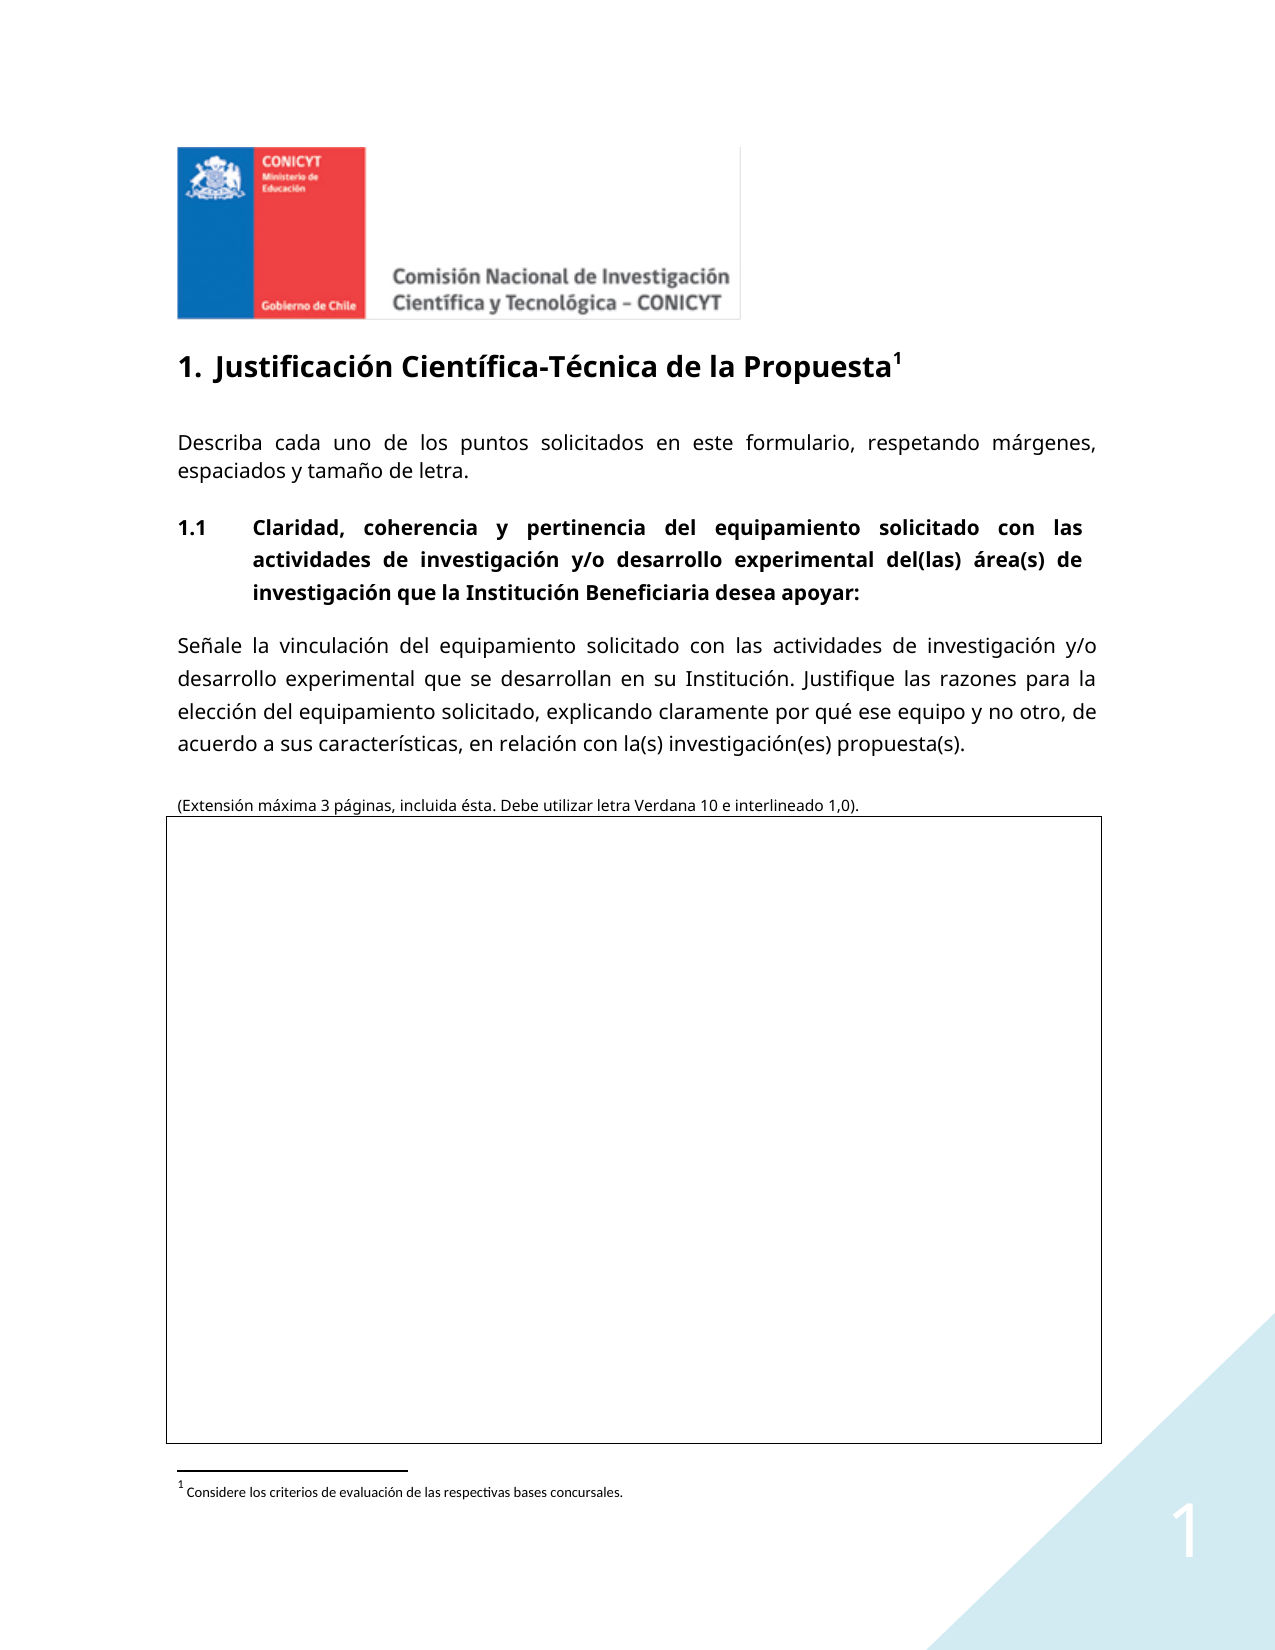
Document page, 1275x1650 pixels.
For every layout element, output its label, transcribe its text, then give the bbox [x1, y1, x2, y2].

text (Extensión máxima 3 páginas, incluida ésta. Debe utilizar letra Verdana 10 e interlineado 1,0). [177, 794, 1098, 816]
list Claridad, coherencia y pertinencia del equipamiento solicitado con las actividades de investigación y/o desarrollo experimental del(las) área(s) de investigación que la Institución Beneficiaria desea apoyar: [177, 513, 1083, 607]
picture [177, 147, 742, 321]
text Señale la vinculación del equipamiento solicitado con las actividades de investigación y/o desarrollo experimental que se desarrollan en su Institución. Justifique las razones para la elección del equipamiento solicitado, explicando claramente por qué ese equipo y no otro, de acuerdo a sus características, en relación con la(s) investigación(es) propuesta(s). [177, 632, 1098, 758]
text Describa cada uno de los puntos solicitados en este formulario, respetando márgenes, espaciados y tamaño de letra. [177, 428, 1098, 484]
list Justificación Científica-Técnica de la Propuesta [177, 346, 1098, 386]
table_header [167, 817, 1101, 1442]
